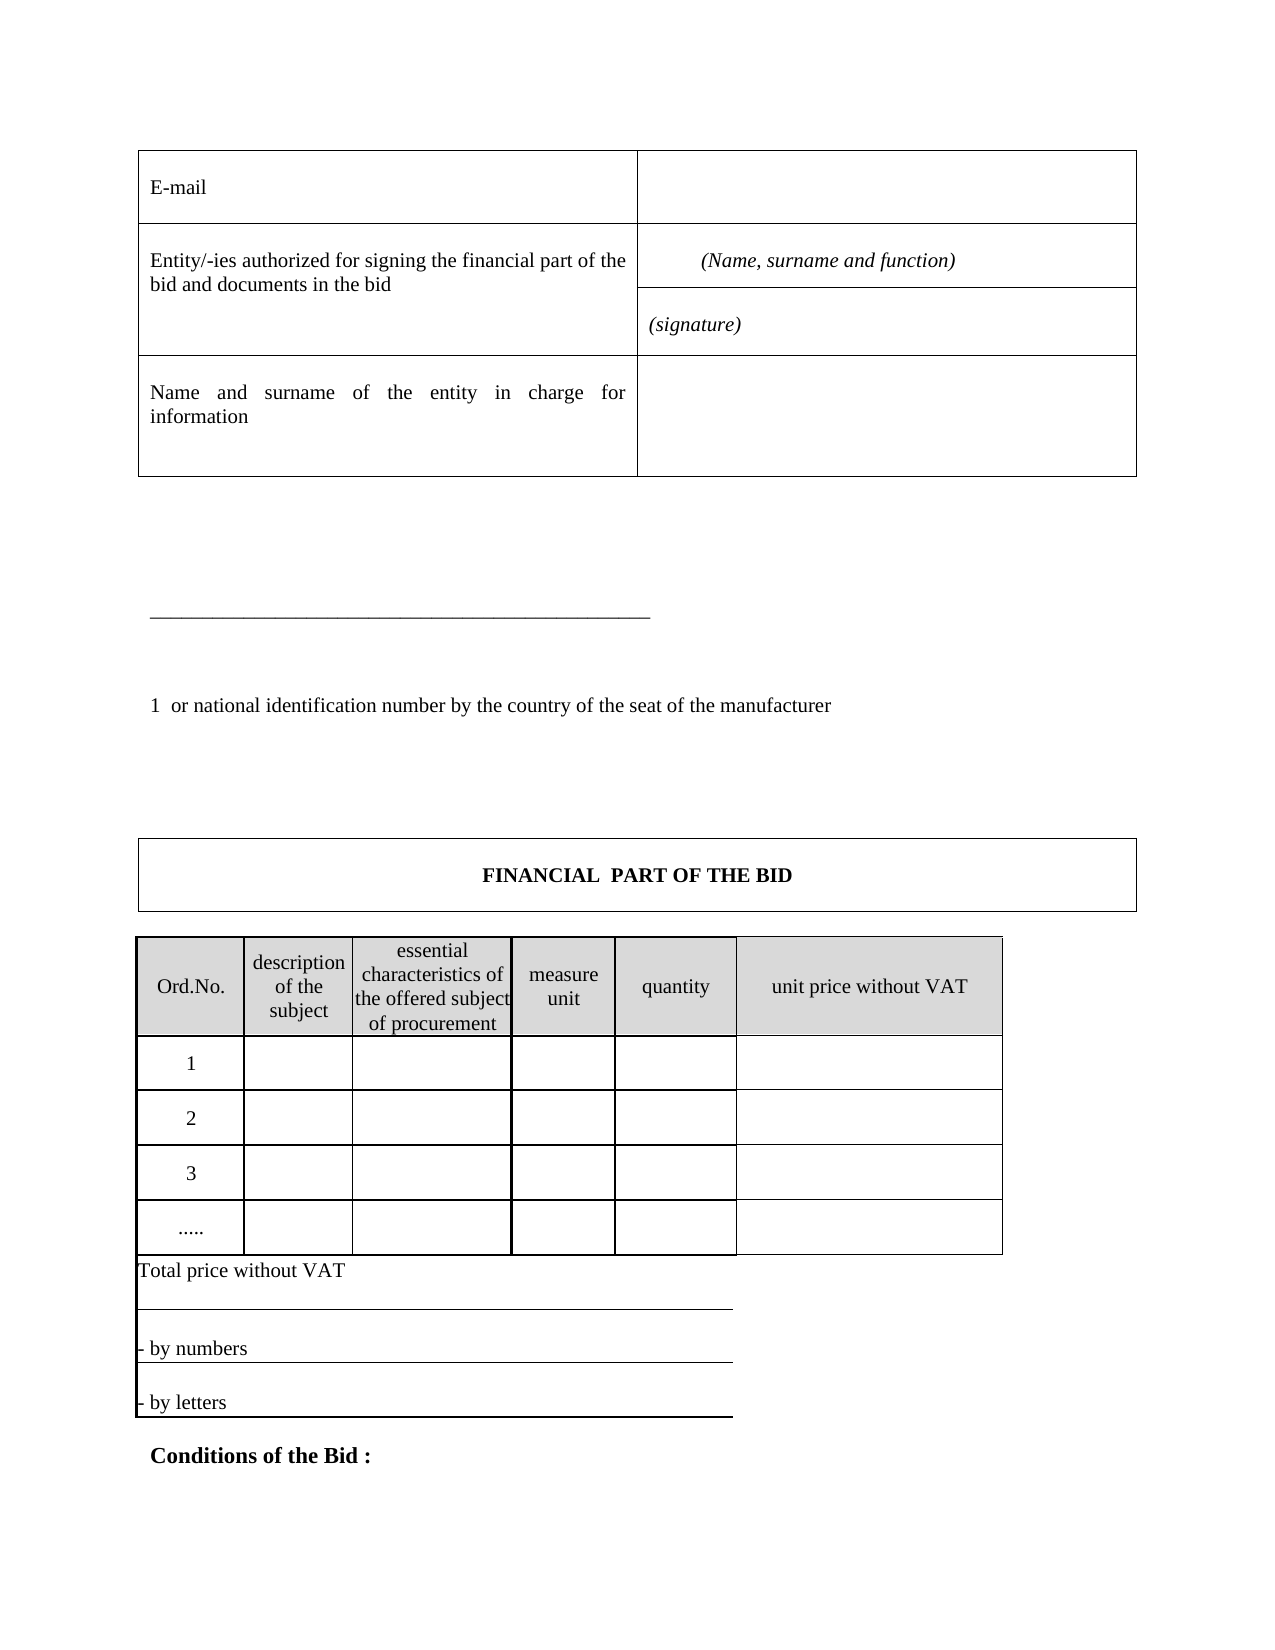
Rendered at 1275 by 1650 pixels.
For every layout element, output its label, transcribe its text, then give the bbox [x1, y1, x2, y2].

table_cell [245, 1037, 352, 1089]
table_cell [616, 1201, 736, 1254]
table_cell [353, 1201, 510, 1254]
table_cell Entity/-ies authorized for signing the financial part of the bid and documents in the bid [139, 224, 637, 354]
table_cell [638, 356, 1136, 476]
table_header measure unit [513, 938, 614, 1034]
table_header unit price without VAT [737, 937, 1002, 1034]
table_cell [737, 1090, 1002, 1144]
table_cell [513, 1037, 614, 1089]
table_cell [245, 1146, 352, 1199]
table_cell [638, 151, 1136, 223]
text ________________________________________________ [150, 597, 1125, 621]
table_cell Name and surname of the entity in charge for information [139, 356, 637, 476]
table_cell [353, 1037, 510, 1089]
table_cell - by numbers [138, 1310, 733, 1362]
table_cell - by letters [138, 1363, 733, 1416]
table_cell [1003, 1089, 1007, 1144]
table_cell [1003, 1144, 1007, 1199]
table_cell [353, 1146, 510, 1199]
table_header description of the subject [245, 938, 352, 1034]
text Conditions of the Bid : [150, 1442, 1125, 1468]
table_cell [1003, 1035, 1007, 1089]
table_cell [1003, 1199, 1007, 1254]
table_cell [616, 1091, 736, 1144]
text 1 or national identification number by the country of the seat of the manufacturer [150, 693, 1125, 717]
table_cell [616, 1146, 736, 1199]
table_header [1002, 936, 1007, 1034]
table_cell Total price without VAT [138, 1256, 733, 1308]
table_header FINANCIAL PART OF THE BID [139, 839, 1136, 911]
table_cell [245, 1201, 352, 1254]
table_cell E-mail [139, 151, 637, 223]
table_cell [737, 1036, 1002, 1089]
table_cell 3 [138, 1146, 243, 1199]
table_cell [513, 1201, 614, 1254]
table_cell [513, 1146, 614, 1199]
table_header essential characteristics of the offered subject of procurement [353, 938, 510, 1034]
table_cell [737, 1145, 1002, 1199]
table_header Ord.No. [138, 938, 243, 1034]
table_cell ..... [138, 1201, 243, 1254]
table_cell 1 [138, 1037, 243, 1089]
table_cell [616, 1037, 736, 1089]
table_cell [353, 1091, 510, 1144]
table_cell [737, 1200, 1002, 1254]
table_cell (signature) [638, 288, 1136, 354]
table_cell (Name, surname and function) [638, 224, 1136, 287]
table_cell 2 [138, 1091, 243, 1144]
table_cell [245, 1091, 352, 1144]
table_header quantity [616, 938, 736, 1034]
table_cell [513, 1091, 614, 1144]
